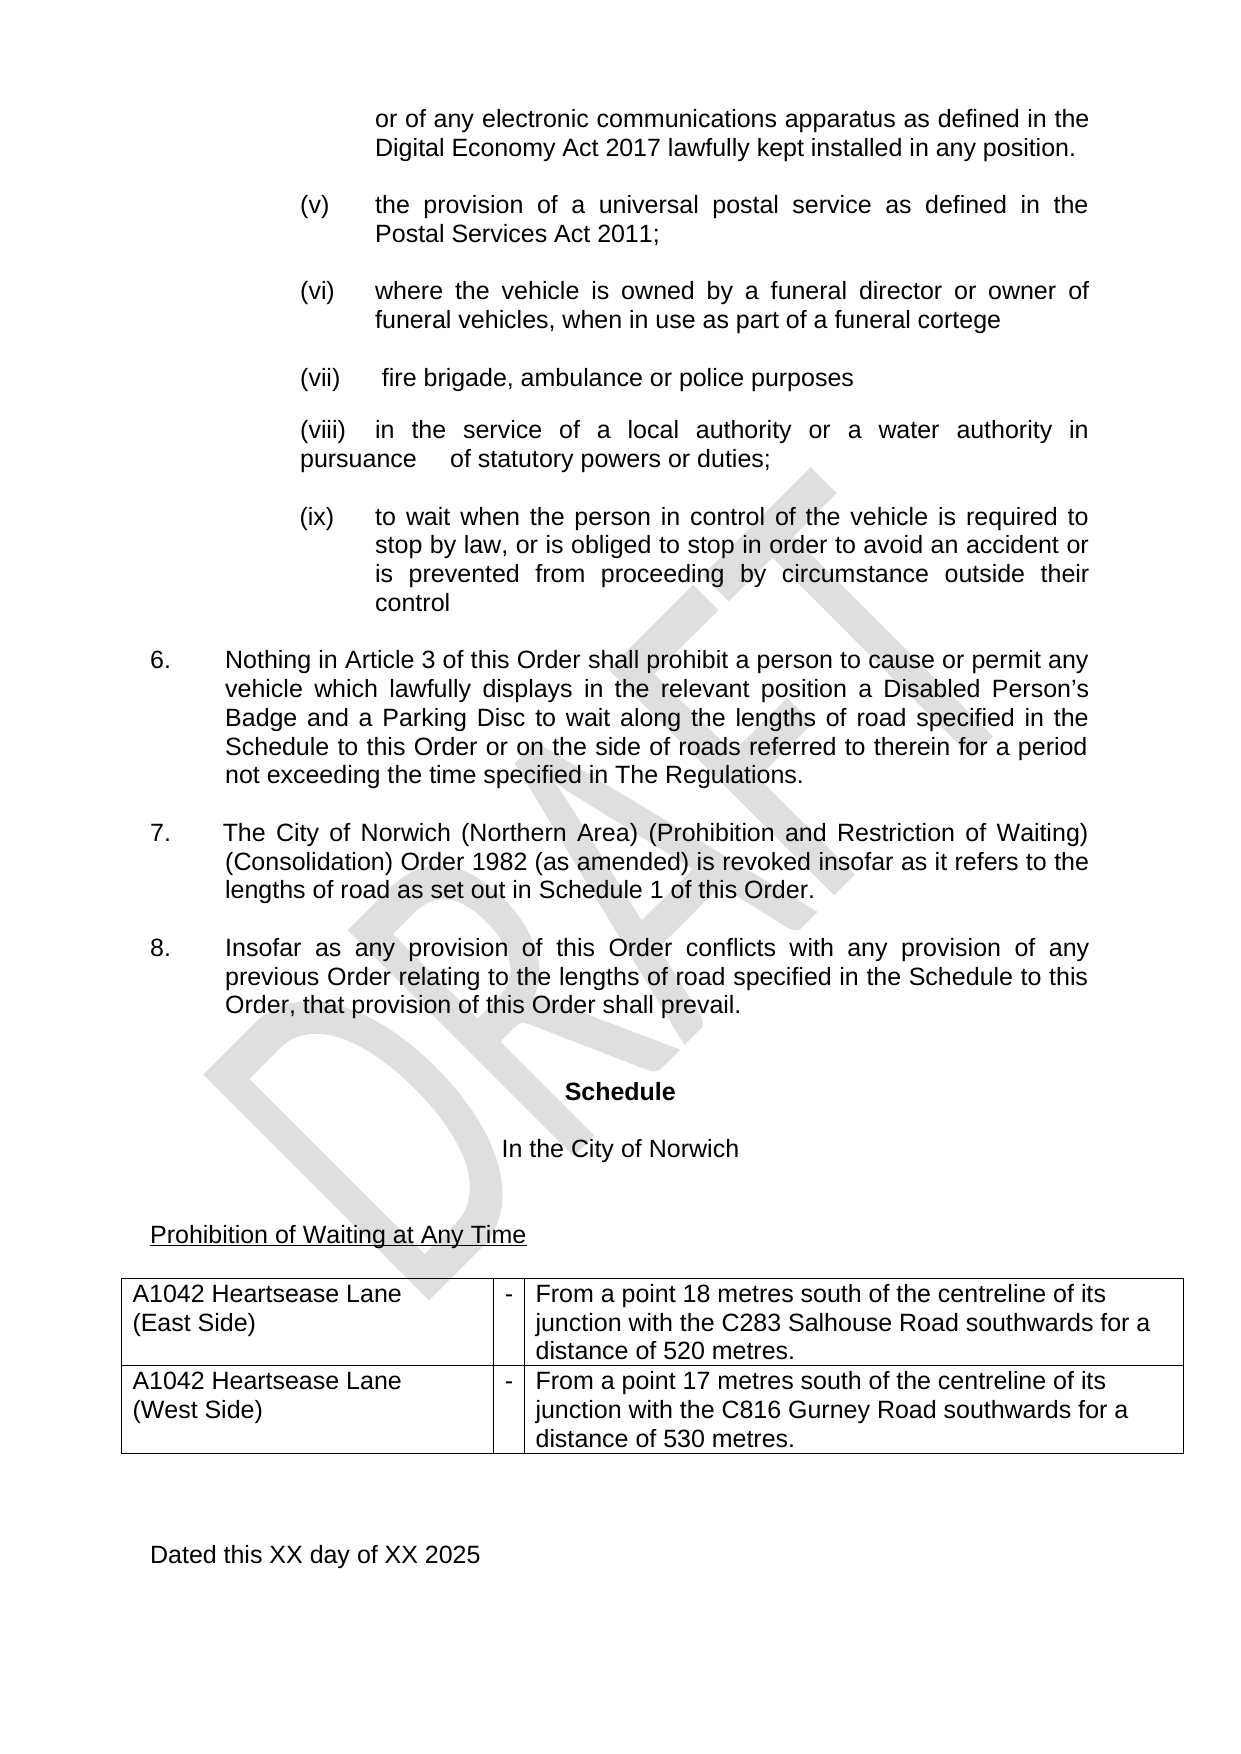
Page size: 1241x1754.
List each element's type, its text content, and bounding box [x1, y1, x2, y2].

text Schedule [150, 1077, 1090, 1105]
text 8. Insofar as any provision of this Order conflicts with any provision of any previous Order relating to the lengths of road specified in the Schedule to this Order, that provision of this Order shall prevail. [150, 933, 1090, 1019]
table_cell A1042 Heartsease Lane (West Side) [122, 1366, 493, 1452]
text Dated this XX day of XX 2025 [150, 1540, 1090, 1568]
table_header From a point 18 metres south of the centreline of its junction with the C283 Salhouse Road southwards for a distance of 520 metres. [525, 1279, 1183, 1365]
table_header - [494, 1279, 524, 1365]
table_cell From a point 17 metres south of the centreline of its junction with the C816 Gurney Road southwards for a distance of 530 metres. [525, 1366, 1183, 1452]
text (ix) to wait when the person in control of the vehicle is required to stop by law, or is obliged to stop in order to avoid an accident or is prevented from proceeding by circumstance outside their control [299, 502, 1090, 617]
text 6. Nothing in Article 3 of this Order shall prohibit a person to cause or permit any vehicle which lawfully displays in the relevant position a Disabled Person’s Badge and a Parking Disc to wait along the lengths of road specified in the Schedule to this Order or on the side of roads referred to therein for a period not exceeding the time specified in The Regulations. [150, 645, 1090, 789]
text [300, 104, 1090, 161]
text In the City of Norwich [150, 1134, 1090, 1163]
text (vi) where the vehicle is owned by a funeral director or owner of funeral vehicles, when in use as part of a funeral cortege [300, 276, 1090, 334]
text 7. The City of Norwich (Northern Area) (Prohibition and Restriction of Waiting) (Consolidation) Order 1982 (as amended) is revoked insofar as it refers to the lengths of road as set out in Schedule 1 of this Order. [150, 818, 1090, 904]
text (vii) fire brigade, ambulance or police purposes [300, 362, 1090, 391]
text Prohibition of Waiting at Any Time [150, 1220, 1090, 1249]
table_header A1042 Heartsease Lane (East Side) [122, 1279, 493, 1365]
table_cell - [494, 1366, 524, 1452]
text (v) the provision of a universal postal service as defined in the Postal Services Act 2011; [300, 190, 1090, 247]
text (viii) in the service of a local authority or a water authority in pursuance of statutory powers or duties; [225, 415, 1090, 473]
